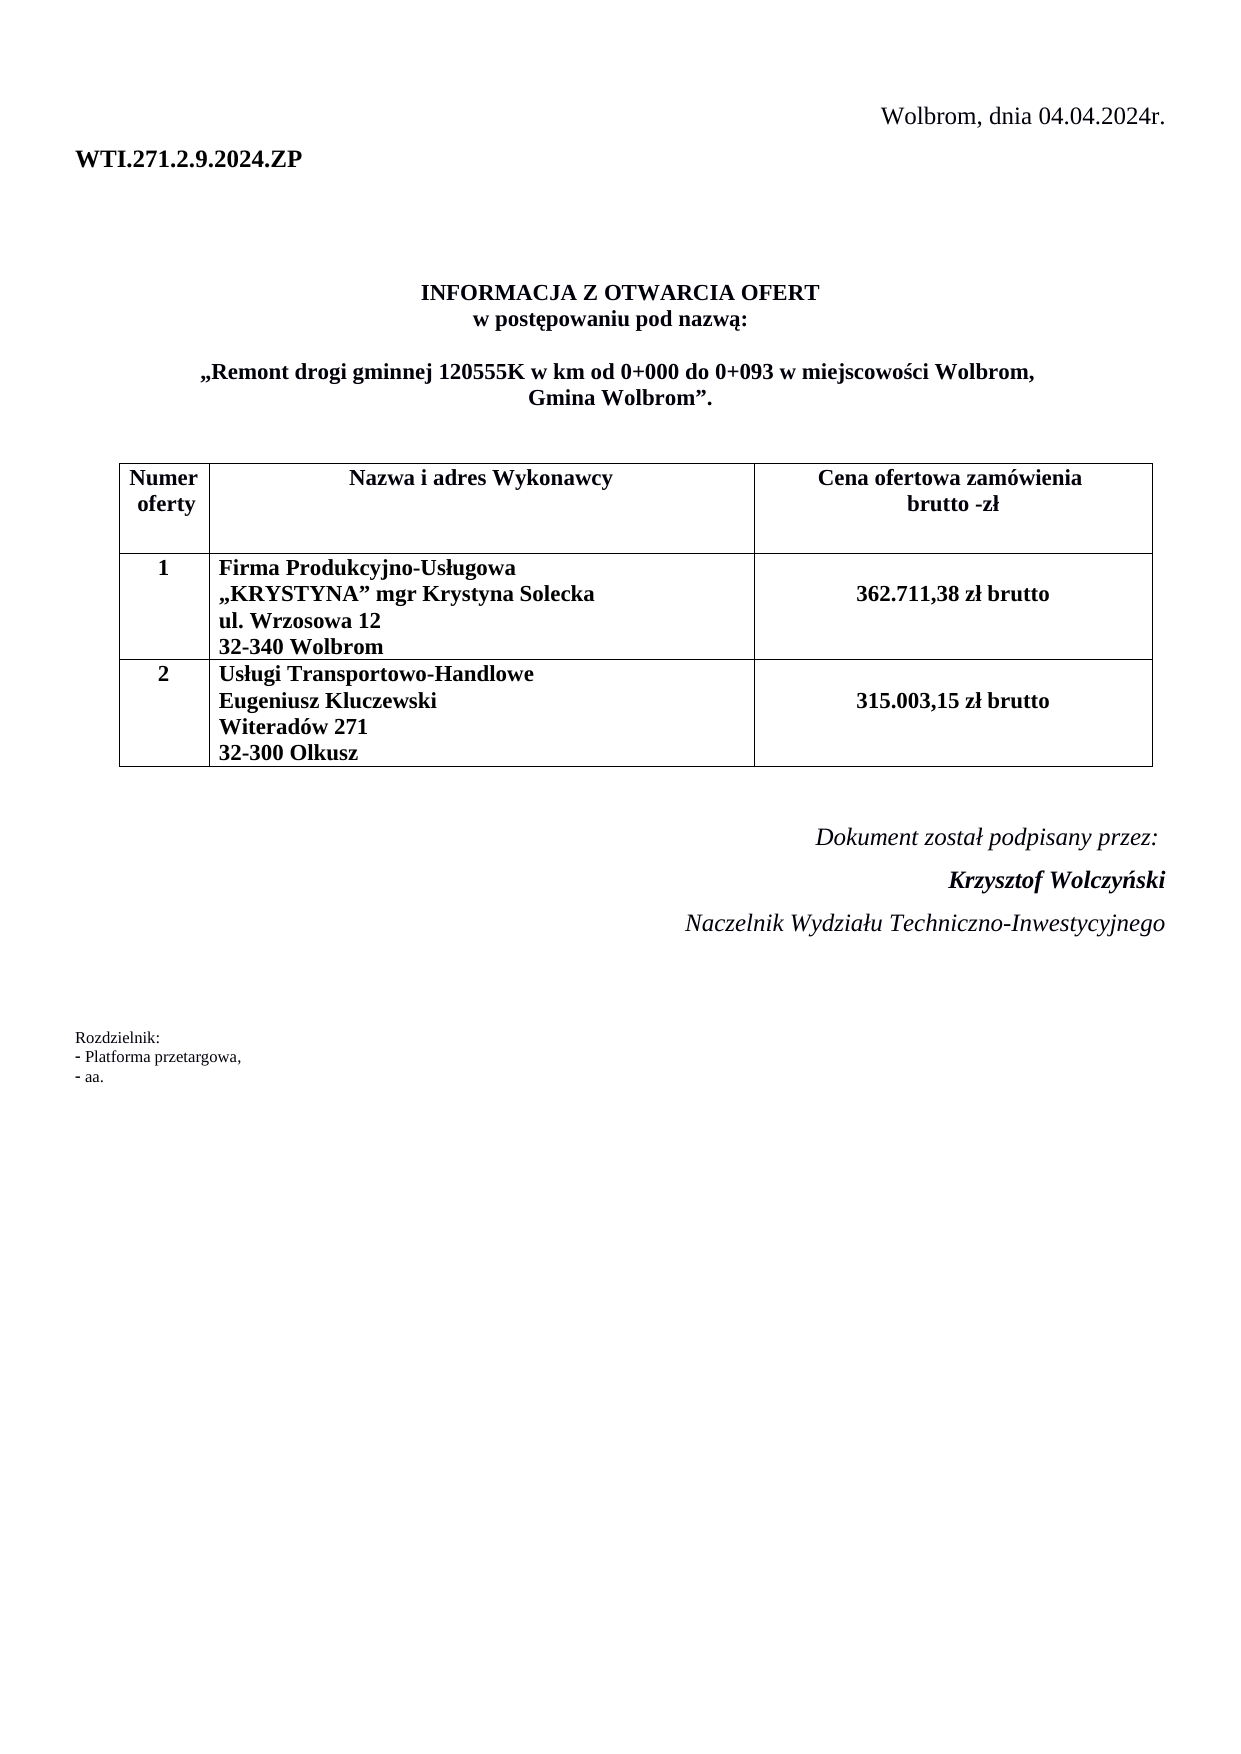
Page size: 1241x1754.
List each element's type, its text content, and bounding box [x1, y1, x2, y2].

table_cell 315.003,15 zł brutto [755, 660, 1152, 766]
table_header Numer oferty [120, 464, 209, 553]
text Wolbrom, dnia 04.04.2024r. [75, 101, 1165, 130]
table_cell Firma Produkcyjno-Usługowa „KRYSTYNA” mgr Krystyna Solecka ul. Wrzosowa 12 32-340 Wolbrom [210, 554, 754, 659]
table_cell 2 [120, 660, 209, 766]
text Rozdzielnik: Platforma przetargowa, aa. [75, 1028, 1165, 1086]
table_header Cena ofertowa zamówienia brutto -zł [755, 464, 1152, 553]
table_cell Usługi Transportowo-Handlowe Eugeniusz Kluczewski Witeradów 271 32-300 Olkusz [210, 660, 754, 766]
list „Remont drogi gminnej 120555K w km od 0+000 do 0+093 w miejscowości Wolbrom, Gmina Wolbrom”. [75, 358, 1165, 410]
text Dokument został podpisany przez: Krzysztof Wolczyński Naczelnik Wydziału Techniczno-Inwestycyjnego [75, 822, 1165, 937]
table_cell 1 [120, 554, 209, 659]
table_cell 362.711,38 zł brutto [755, 554, 1152, 659]
text w postępowaniu pod nazwą: [75, 305, 1165, 331]
text WTI.271.2.9.2024.ZP [75, 144, 1165, 173]
table_header Nazwa i adres Wykonawcy [210, 464, 754, 553]
text INFORMACJA Z OTWARCIA OFERT [75, 279, 1165, 305]
